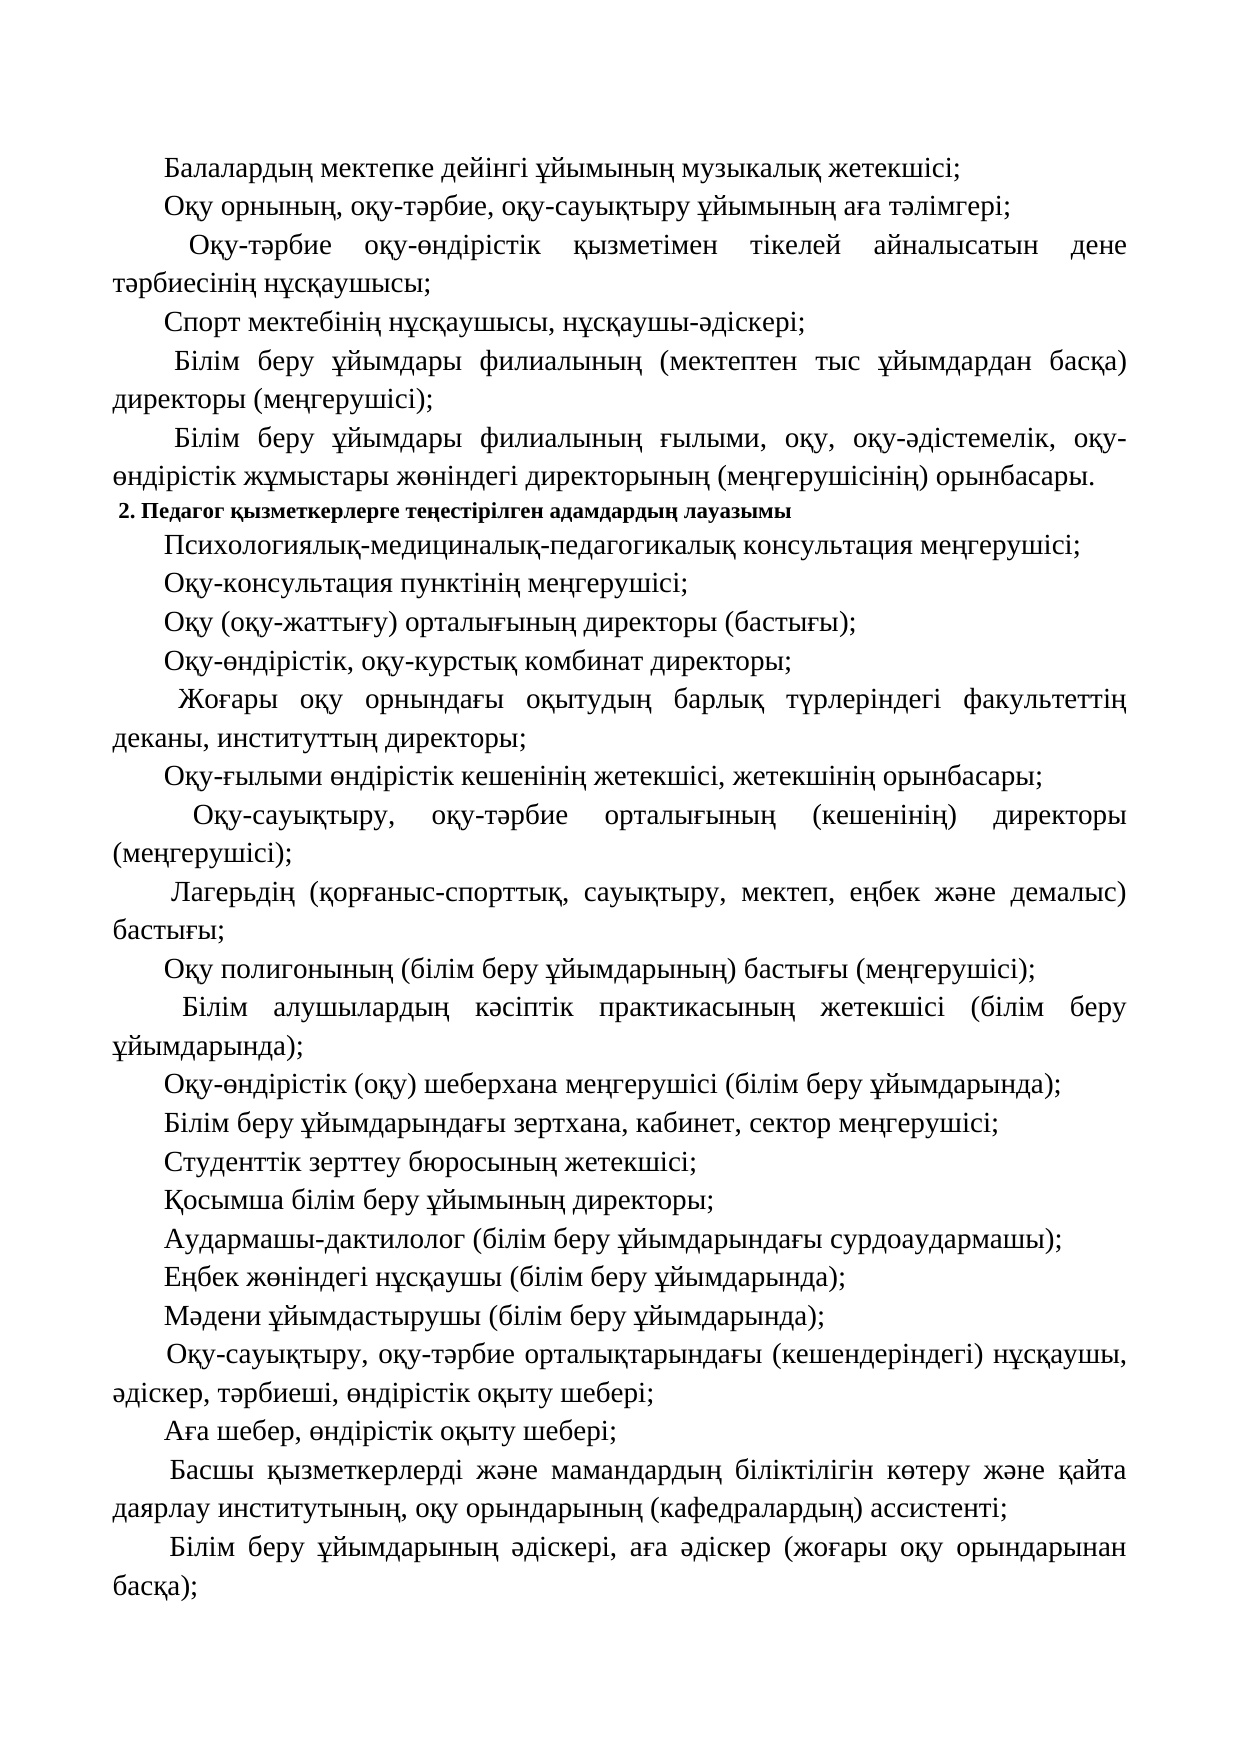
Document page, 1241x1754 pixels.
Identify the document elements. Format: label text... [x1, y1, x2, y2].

text Білім беру ұйымдары филиалының ғылыми, оқу, оқу-әдістемелік, оқу-өндірістік жұмыстары жөніндегі директорының (меңгерушісінің) орынбасары. [112, 420, 1128, 492]
text Оқу-өндірістік (оқу) шеберхана меңгерушісі (білім беру ұйымдарында); [112, 1067, 1128, 1100]
text Спорт мектебінің нұсқаушысы, нұсқаушы-әдіскері; [112, 304, 1128, 338]
text 2. Педагог қызметкерлерге теңестірілген адамдардың лауазымы [112, 497, 1128, 523]
text Оқу-тәрбие оқу-өндірістік қызметімен тікелей айналысатын дене тәрбиесінің нұсқаушысы; [112, 227, 1128, 299]
text Басшы қызметкерлерді және мамандардың біліктілігін көтеру және қайта даярлау институтының, оқу орындарының (кафедралардың) ассистенті; [112, 1452, 1128, 1524]
text Білім алушылардың кәсіптік практикасының жетекшісі (білім беру ұйымдарында); [112, 989, 1128, 1062]
text Студенттік зерттеу бюросының жетекшісі; [112, 1144, 1128, 1177]
text Лагерьдің (қорғаныс-спорттық, сауықтыру, мектеп, еңбек және демалыс) бастығы; [112, 874, 1128, 946]
text Еңбек жөніндегі нұсқаушы (білім беру ұйымдарында); [112, 1259, 1128, 1293]
text Оқу-консультация пунктінің меңгерушісі; [112, 566, 1128, 599]
text Қосымша білім беру ұйымының директоры; [112, 1182, 1128, 1216]
text Оқу-өндірістік, оқу-курстық комбинат директоры; [112, 643, 1128, 676]
text Балалардың мектепке дейінгі ұйымының музыкалық жетекшісі; [112, 150, 1128, 183]
text Жоғары оқу орнындағы оқытудың барлық түрлеріндегі факультеттің деканы, институттың директоры; [112, 681, 1128, 753]
text Оқу полигонының (білім беру ұйымдарының) бастығы (меңгерушісі); [112, 951, 1128, 984]
text Оқу орнының, оқу-тәрбие, оқу-сауықтыру ұйымының аға тәлімгері; [112, 188, 1128, 222]
text Оқу-сауықтыру, оқу-тәрбие орталығының (кешенінің) директоры (меңгерушісі); [112, 797, 1128, 869]
text Білім беру ұйымдарының әдіскері, аға әдіскер (жоғары оқу орындарынан басқа); [112, 1529, 1128, 1601]
text Оқу-сауықтыру, оқу-тәрбие орталықтарындағы (кешендеріндегі) нұсқаушы, әдіскер, тәрбиеші, өндірістік оқыту шебері; [112, 1336, 1128, 1408]
text Оқу (оқу-жаттығу) орталығының директоры (бастығы); [112, 604, 1128, 638]
text Аға шебер, өндірістік оқыту шебері; [112, 1413, 1128, 1447]
text Білім беру ұйымдары филиалының (мектептен тыс ұйымдардан басқа) директоры (меңгерушісі); [112, 343, 1128, 415]
text Аудармашы-дактилолог (білім беру ұйымдарындағы сурдоаудармашы); [112, 1221, 1128, 1254]
text Оқу-ғылыми өндірістік кешенінің жетекшісі, жетекшінің орынбасары; [112, 758, 1128, 792]
text Білім беру ұйымдарындағы зертхана, кабинет, сектор меңгерушісі; [112, 1105, 1128, 1139]
text Психологиялық-медициналық-педагогикалық консультация меңгерушісі; [112, 527, 1128, 561]
text Мәдени ұйымдастырушы (білім беру ұйымдарында); [112, 1298, 1128, 1331]
